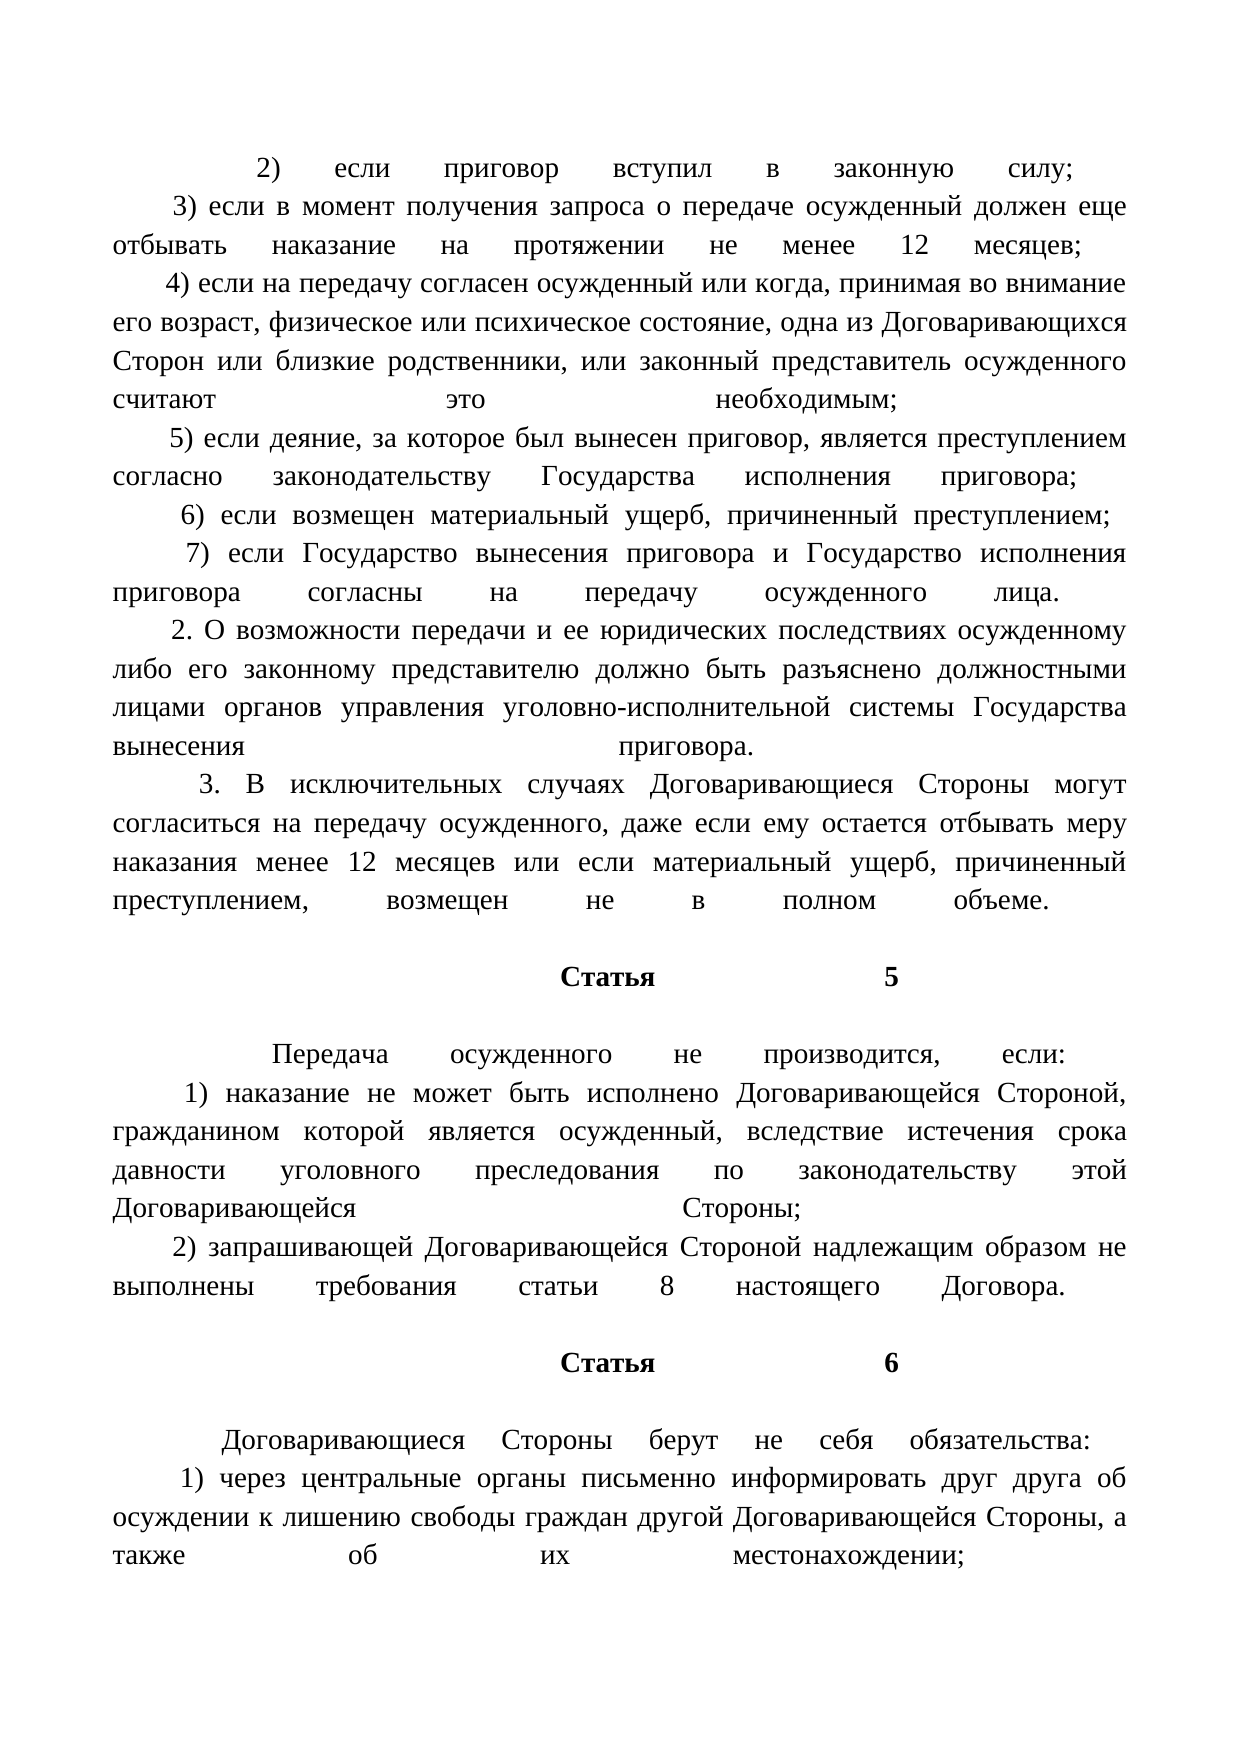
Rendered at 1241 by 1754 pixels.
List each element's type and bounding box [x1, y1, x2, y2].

text [112, 150, 1128, 1571]
